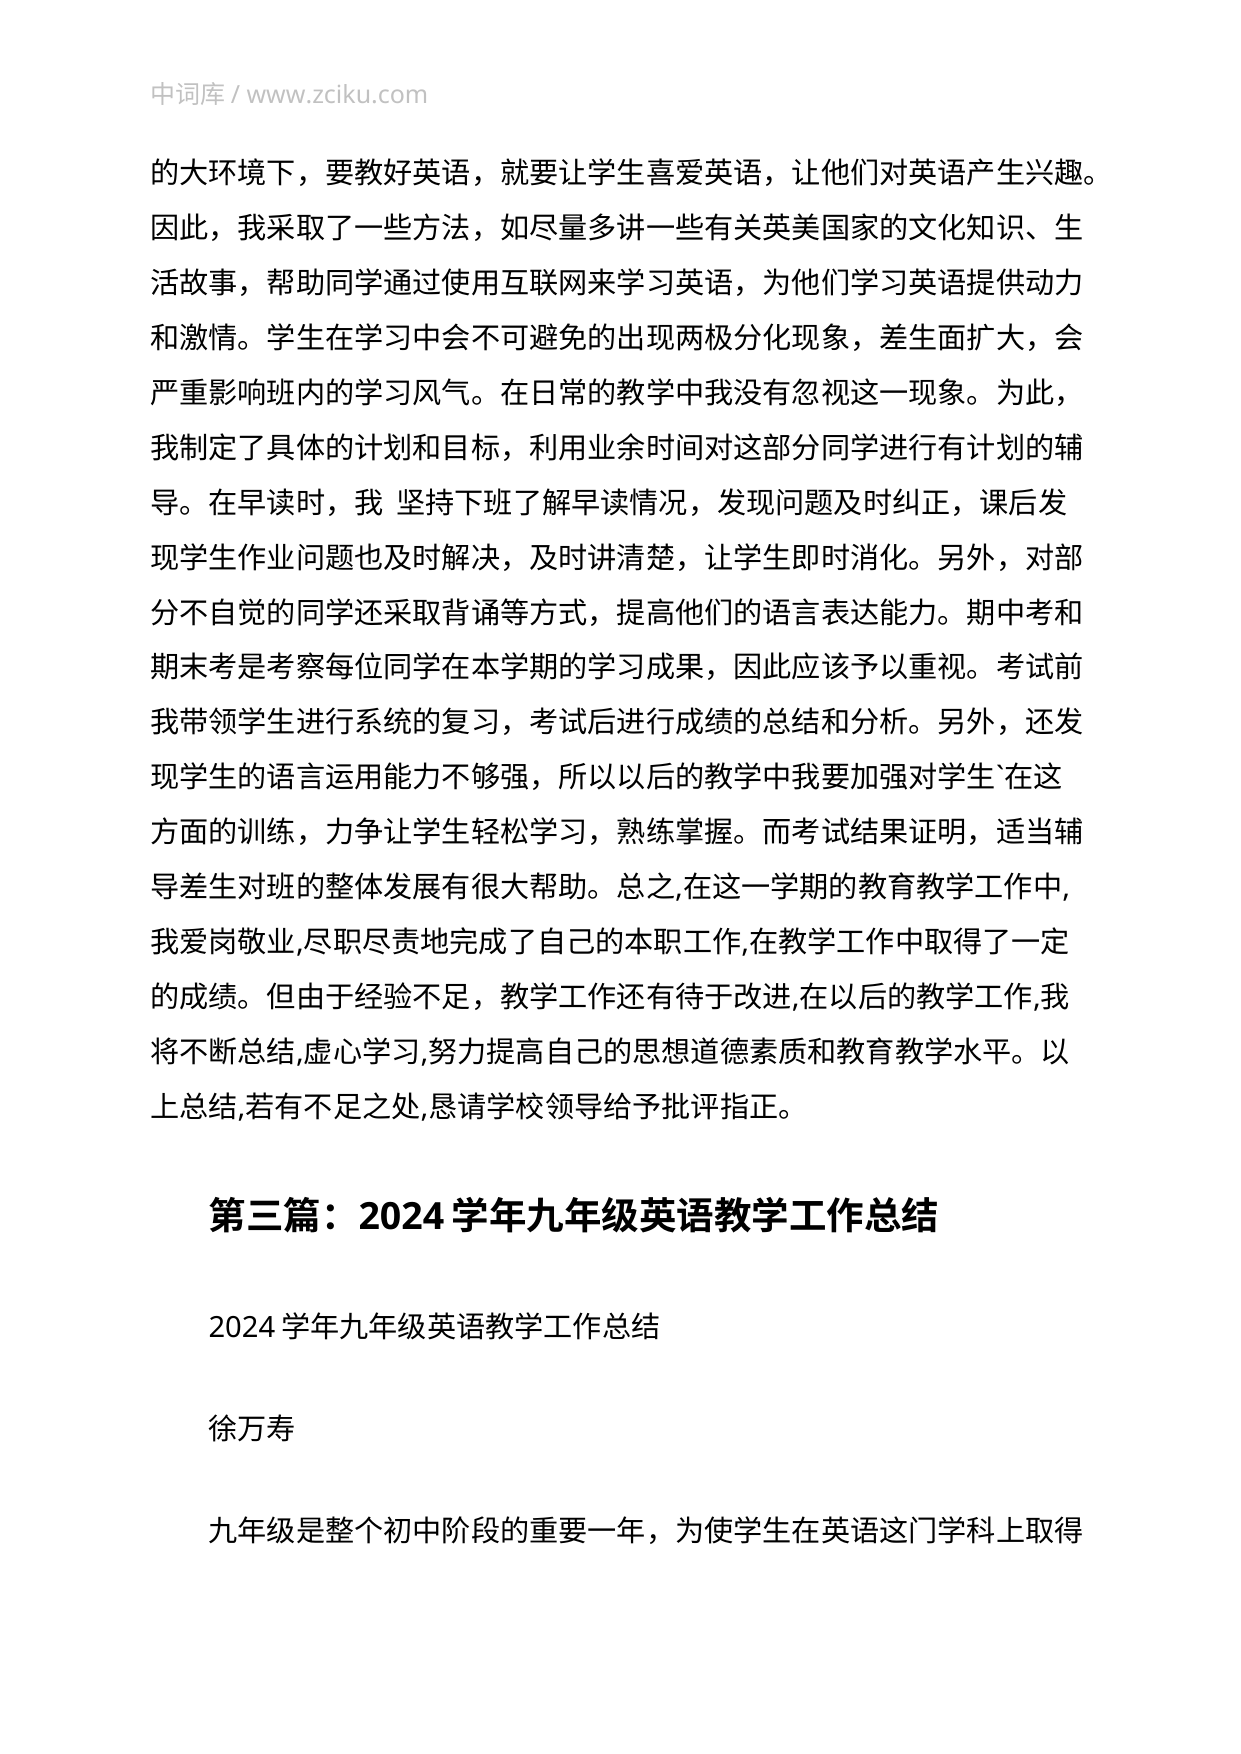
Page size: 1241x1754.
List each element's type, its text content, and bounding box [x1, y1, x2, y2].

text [150, 150, 1090, 1126]
text 徐万寿 [150, 1405, 1090, 1448]
text 2024学年九年级英语教学工作总结 [150, 1303, 1090, 1346]
text 第三篇：2024学年九年级英语教学工作总结 [150, 1186, 1090, 1240]
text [150, 1507, 1090, 1549]
